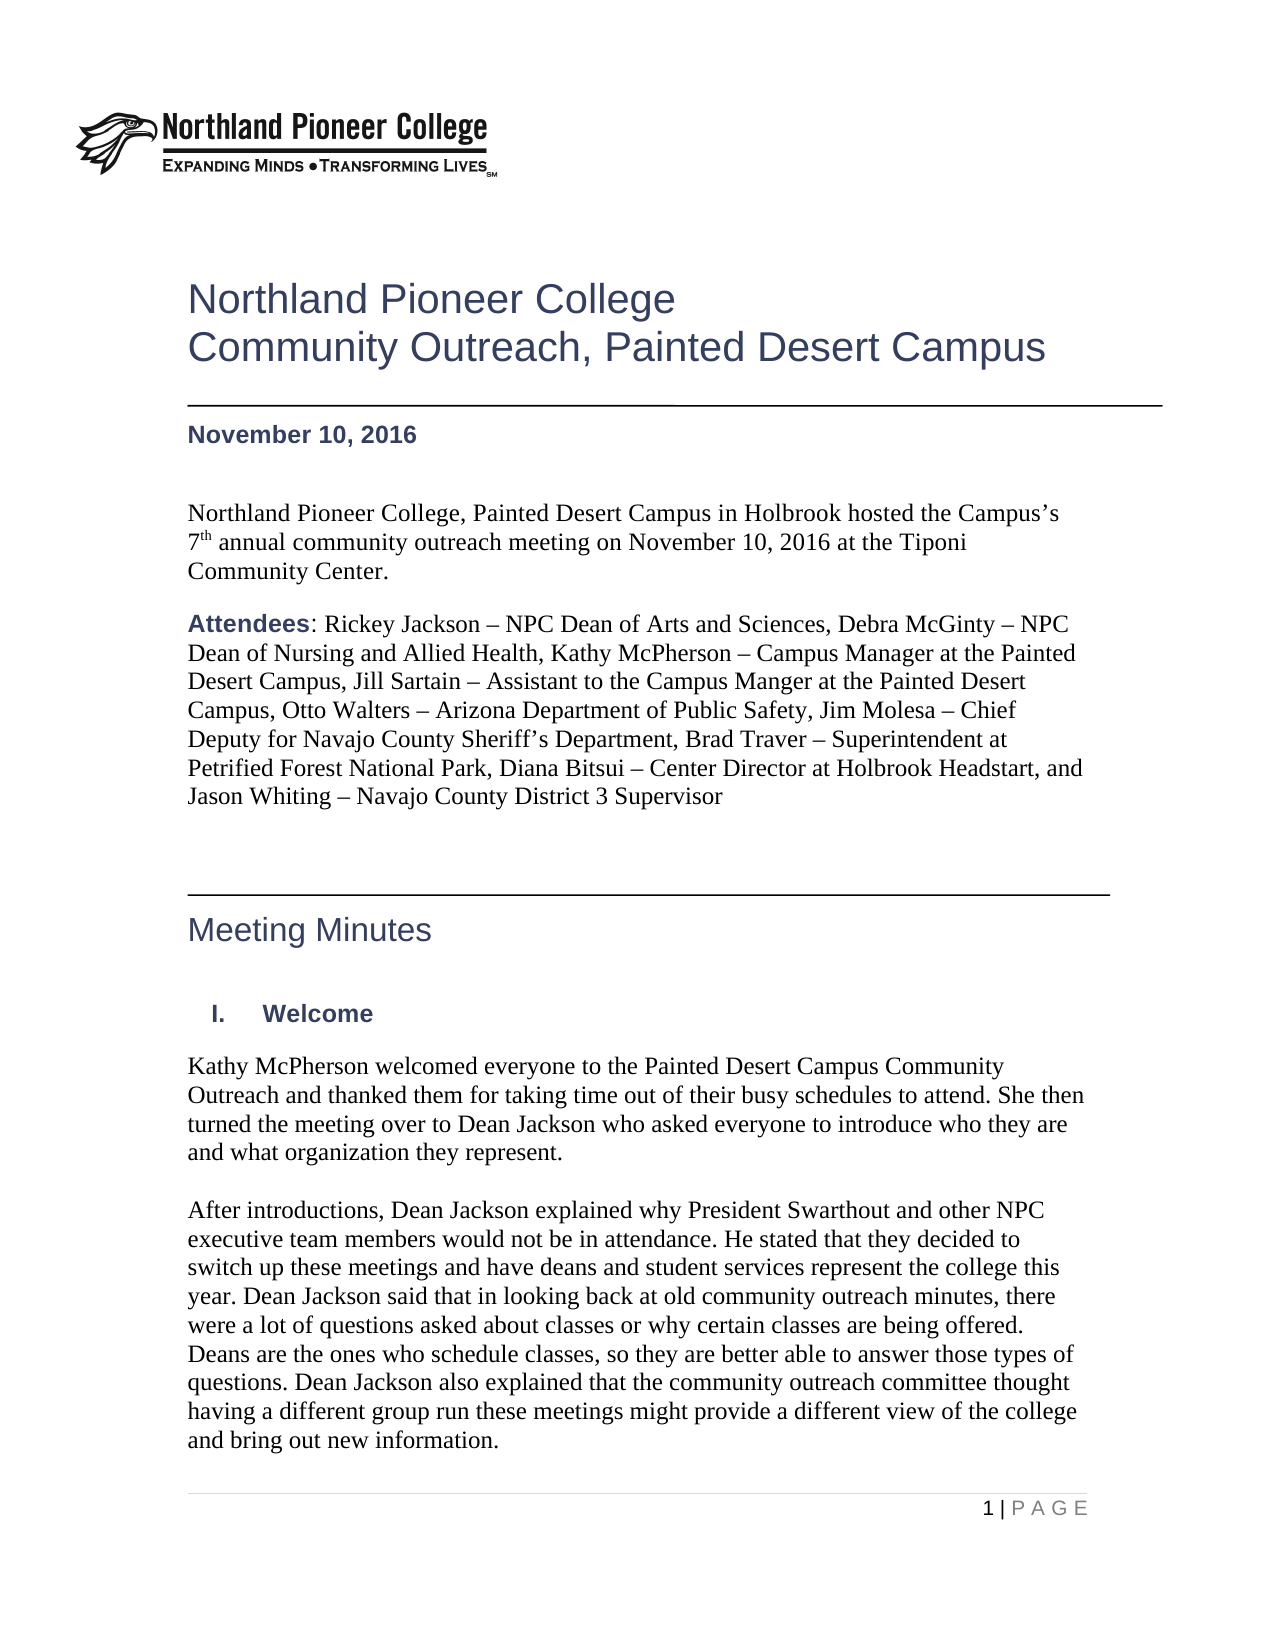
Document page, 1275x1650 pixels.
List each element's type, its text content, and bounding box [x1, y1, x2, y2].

subtitle Welcome [225, 998, 1087, 1027]
picture [73, 107, 500, 177]
title Northland Pioneer College Community Outreach, Painted Desert Campus [187, 274, 1087, 370]
text Attendees: Rickey Jackson – NPC Dean of Arts and Sciences, Debra McGinty – NPC Dean of Nursing and Allied Health, Kathy McPherson – Campus Manager at the Painted Desert Campus, Jill Sartain – Assistant to the Campus Manger at the Painted Desert Campus, Otto Walters – Arizona Department of Public Safety, Jim Molesa – Chief Deputy for Navajo County Sheriff’s Department, Brad Traver – Superintendent at Petrified Forest National Park, Diana Bitsui – Center Director at Holbrook Headstart, and Jason Whiting – Navajo County District 3 Supervisor [187, 609, 1087, 810]
title Meeting Minutes [187, 910, 1087, 948]
subtitle November 10, 2016 [187, 420, 1087, 448]
subtitle Northland Pioneer College, Painted Desert Campus in Holbrook hosted the Campus’s 7th annual community outreach meeting on November 10, 2016 at the Tiponi Community Center. [187, 498, 1087, 585]
text After introductions, Dean Jackson explained why President Swarthout and other NPC executive team members would not be in attendance. He stated that they decided to switch up these meetings and have deans and student services represent the college this year. Dean Jackson said that in looking back at old community outreach minutes, there were a lot of questions asked about classes or why certain classes are being offered. Deans are the ones who schedule classes, so they are better able to answer those types of questions. Dean Jackson also explained that the community outreach committee thought having a different group run these meetings might provide a different view of the college and bring out new information. [187, 1195, 1087, 1454]
text Kathy McPherson welcomed everyone to the Painted Desert Campus Community Outreach and thanked them for taking time out of their busy schedules to attend. She then turned the meeting over to Dean Jackson who asked everyone to introduce who they are and what organization they represent. [187, 1051, 1087, 1166]
